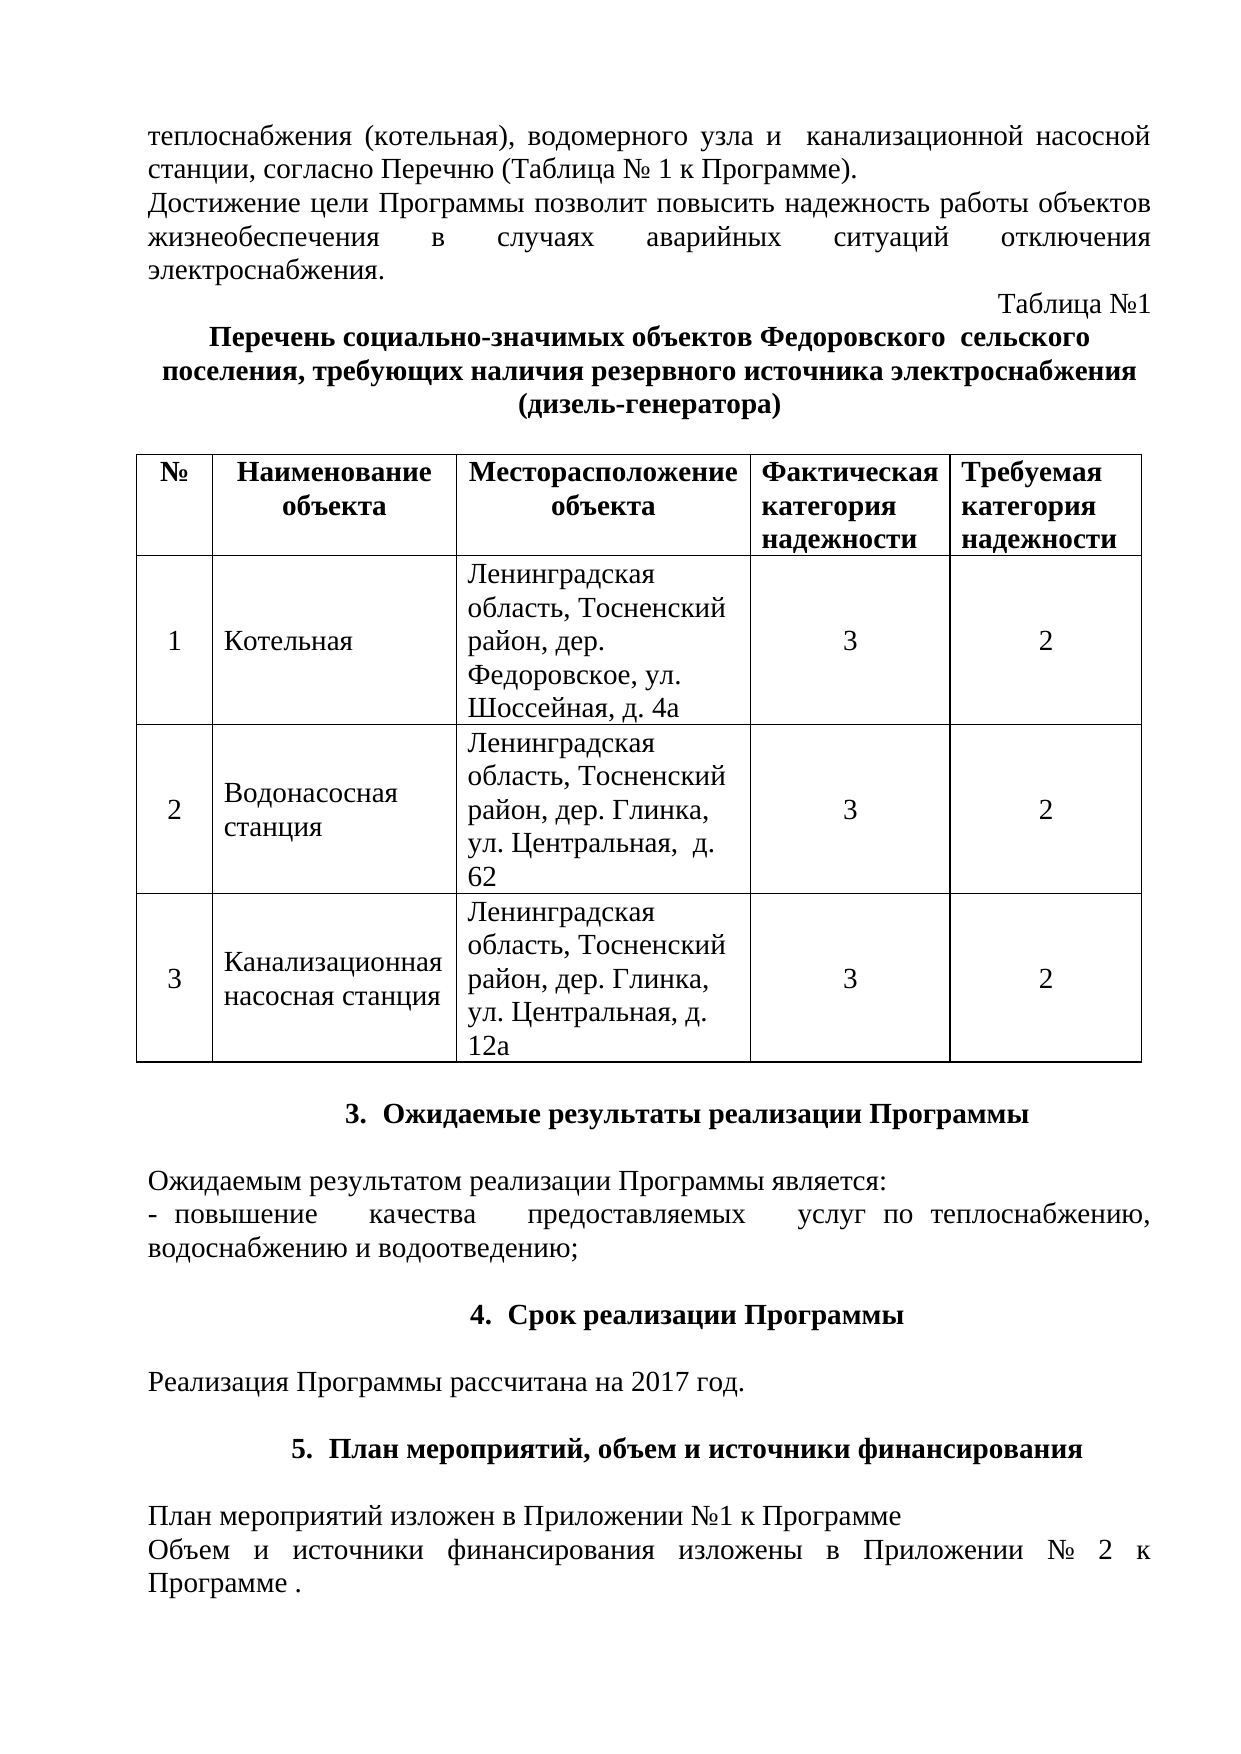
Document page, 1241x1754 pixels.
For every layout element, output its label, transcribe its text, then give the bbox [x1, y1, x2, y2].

table_cell Ленинградская область, Тосненский район, дер. Глинка, ул. Центральная, д. 62 [457, 725, 750, 893]
table_cell Канализационная насосная станция [213, 894, 456, 1061]
table_header Наименование объекта [213, 455, 456, 555]
text Достижение цели Программы позволит повысить надежность работы объектов жизнеобеспечения в случаях аварийных ситуаций отключения электроснабжения. [148, 185, 1152, 286]
table_cell 3 [751, 725, 949, 893]
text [148, 118, 1152, 185]
text Ожидаемым результатом реализации Программы является: [148, 1163, 1152, 1197]
table_header Месторасположение объекта [457, 455, 750, 555]
table_cell Ленинградская область, Тосненский район, дер. Федоровское, ул. Шоссейная, д. 4а [457, 556, 750, 724]
table_cell 2 [137, 725, 212, 893]
table_cell Водонасосная станция [213, 725, 456, 893]
text Таблица №1 [148, 286, 1152, 319]
table_header Фактическая категория надежности [751, 455, 949, 555]
table_cell 2 [951, 556, 1141, 724]
list Срок реализации Программы [223, 1297, 1152, 1331]
table_cell 3 [137, 894, 212, 1061]
text Объем и источники финансирования изложены в Приложении № 2 к Программе . [148, 1532, 1152, 1599]
text Перечень социально-значимых объектов Федоровского сельского поселения, требующих наличия резервного источника электроснабжения (дизель-генератора) [148, 319, 1152, 420]
table_cell Ленинградская область, Тосненский район, дер. Глинка, ул. Центральная, д. 12а [457, 894, 750, 1061]
list Ожидаемые результаты реализации Программы [223, 1096, 1152, 1129]
table_cell 1 [137, 556, 212, 724]
text Реализация Программы рассчитана на 2017 год. [148, 1364, 1152, 1398]
table_header № [137, 455, 212, 555]
list План мероприятий, объем и источники финансирования [223, 1431, 1152, 1465]
table_cell 3 [751, 894, 949, 1061]
text - повышение качества предоставляемых услуг по теплоснабжению, водоснабжению и водоотведению; [148, 1197, 1152, 1264]
text План мероприятий изложен в Приложении №1 к Программе [148, 1498, 1152, 1532]
table_cell 2 [951, 725, 1141, 893]
table_cell 2 [951, 894, 1141, 1061]
table_cell 3 [751, 556, 949, 724]
table_cell Котельная [213, 556, 456, 724]
table_header Требуемая категория надежности [951, 455, 1141, 555]
